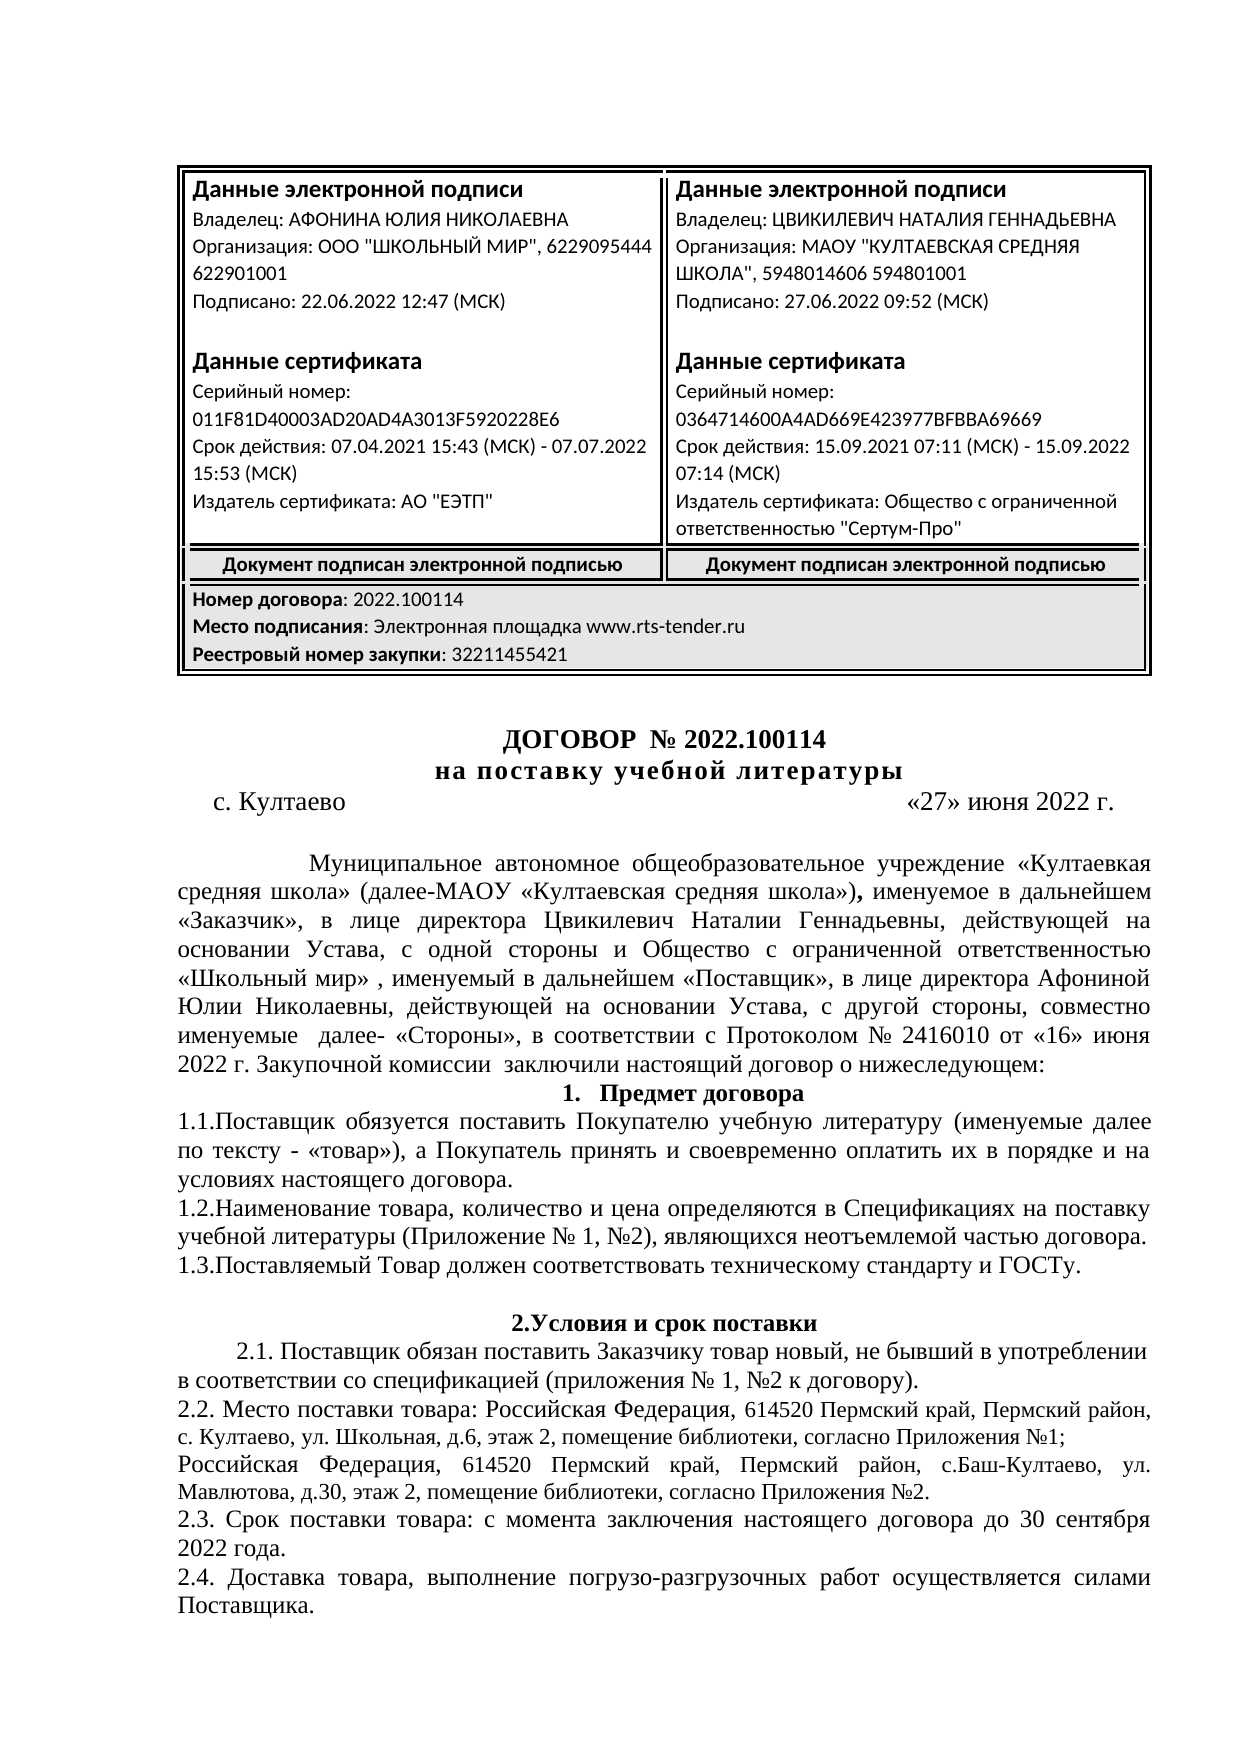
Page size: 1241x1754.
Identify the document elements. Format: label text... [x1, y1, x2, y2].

text Российская Федерация, 614520 Пермский край, Пермский район, с.Баш-Култаево, ул. Мавлютова, д.30, этаж 2, помещение библиотеки, согласно Приложения №2. [177, 1449, 1152, 1504]
table_cell Номер договора: 2022.100114 Место подписания: Электронная площадка www.rts-tender.ru Реестровый номер закупки: 32211455421 [181, 578, 1148, 668]
text 1.3.Поставляемый Товар должен соответствовать техническому стандарту и ГОСТу. [177, 1250, 1152, 1279]
text 2.3. Срок поставки товара: с момента заключения настоящего договора до 30 сентября 2022 года. [177, 1504, 1152, 1562]
text на поставку учебной литературы [177, 754, 1152, 785]
text ДОГОВОР № 2022.100114 [177, 723, 1152, 754]
text Муниципальное автономное общеобразовательное учреждение «Култаевкая средняя школа» (далее-МАОУ «Култаевская средняя школа»), именуемое в дальнейшем «Заказчик», в лице директора Цвикилевич Наталии Геннадьевны, действующей на основании Устава, с одной стороны и Общество с ограниченной ответственностью «Школьный мир» , именуемый в дальнейшем «Поставщик», в лице директора Афониной Юлии Николаевны, действующей на основании Устава, с другой стороны, совместно именуемые далее- «Стороны», в соответствии с Протоколом № 2416010 от «16» июня 2022 г. Закупочной комиссии заключили настоящий договор о нижеследующем: [177, 848, 1152, 1078]
table_header Данные электронной подписи Владелец: ЦВИКИЛЕВИЧ НАТАЛИЯ ГЕННАДЬЕВНА Организация: МАОУ "КУЛТАЕВСКАЯ СРЕДНЯЯ ШКОЛА", 5948014606 594801001 Подписано: 27.06.2022 09:52 (МСК) Данные сертификата Серийный номер: 0364714600A4AD669E423977BFBBA69669 Срок действия: 15.09.2021 07:11 (МСК) - 15.09.2022 07:14 (МСК) Издатель сертификата: Общество с ограниченной ответственностью "Сертум-Про" [664, 168, 1148, 543]
table_cell Документ подписан электронной подписью [181, 543, 664, 578]
text 1.2.Наименование товара, количество и цена определяются в Спецификациях на поставку учебной литературы (Приложение № 1, №2), являющихся неотъемлемой частью договора. [177, 1193, 1152, 1250]
text с. Култаево «27» июня 2022 г. [177, 785, 1152, 817]
table_header Данные электронной подписи Владелец: АФОНИНА ЮЛИЯ НИКОЛАЕВНА Организация: ООО "ШКОЛЬНЫЙ МИР", 6229095444 622901001 Подписано: 22.06.2022 12:47 (МСК) Данные сертификата Серийный номер: 011F81D40003AD20AD4A3013F5920228E6 Срок действия: 07.04.2021 15:43 (МСК) - 07.07.2022 15:53 (МСК) Издатель сертификата: АО "ЕЭТП" [181, 168, 664, 543]
text 1.1.Поставщик обязуется поставить Покупателю учебную литературу (именуемые далее по тексту - «товар»), а Покупатель принять и своевременно оплатить их в порядке и на условиях настоящего договора. [177, 1106, 1152, 1193]
text 2.1. Поставщик обязан поставить Заказчику товар новый, не бывший в употреблении в соответствии со спецификацией (приложения № 1, №2 к договору). [177, 1336, 1152, 1394]
list Предмет договора [215, 1078, 1152, 1106]
text 2.4. Доставка товара, выполнение погрузо-разгрузочных работ осуществляется силами Поставщика. [177, 1562, 1152, 1619]
table_cell Документ подписан электронной подписью [664, 543, 1148, 578]
text 2.Условия и срок поставки [177, 1308, 1152, 1336]
text 2.2. Место поставки товара: Российская Федерация, 614520 Пермский край, Пермский район, с. Култаево, ул. Школьная, д.6, этаж 2, помещение библиотеки, согласно Приложения №1; [177, 1394, 1152, 1449]
